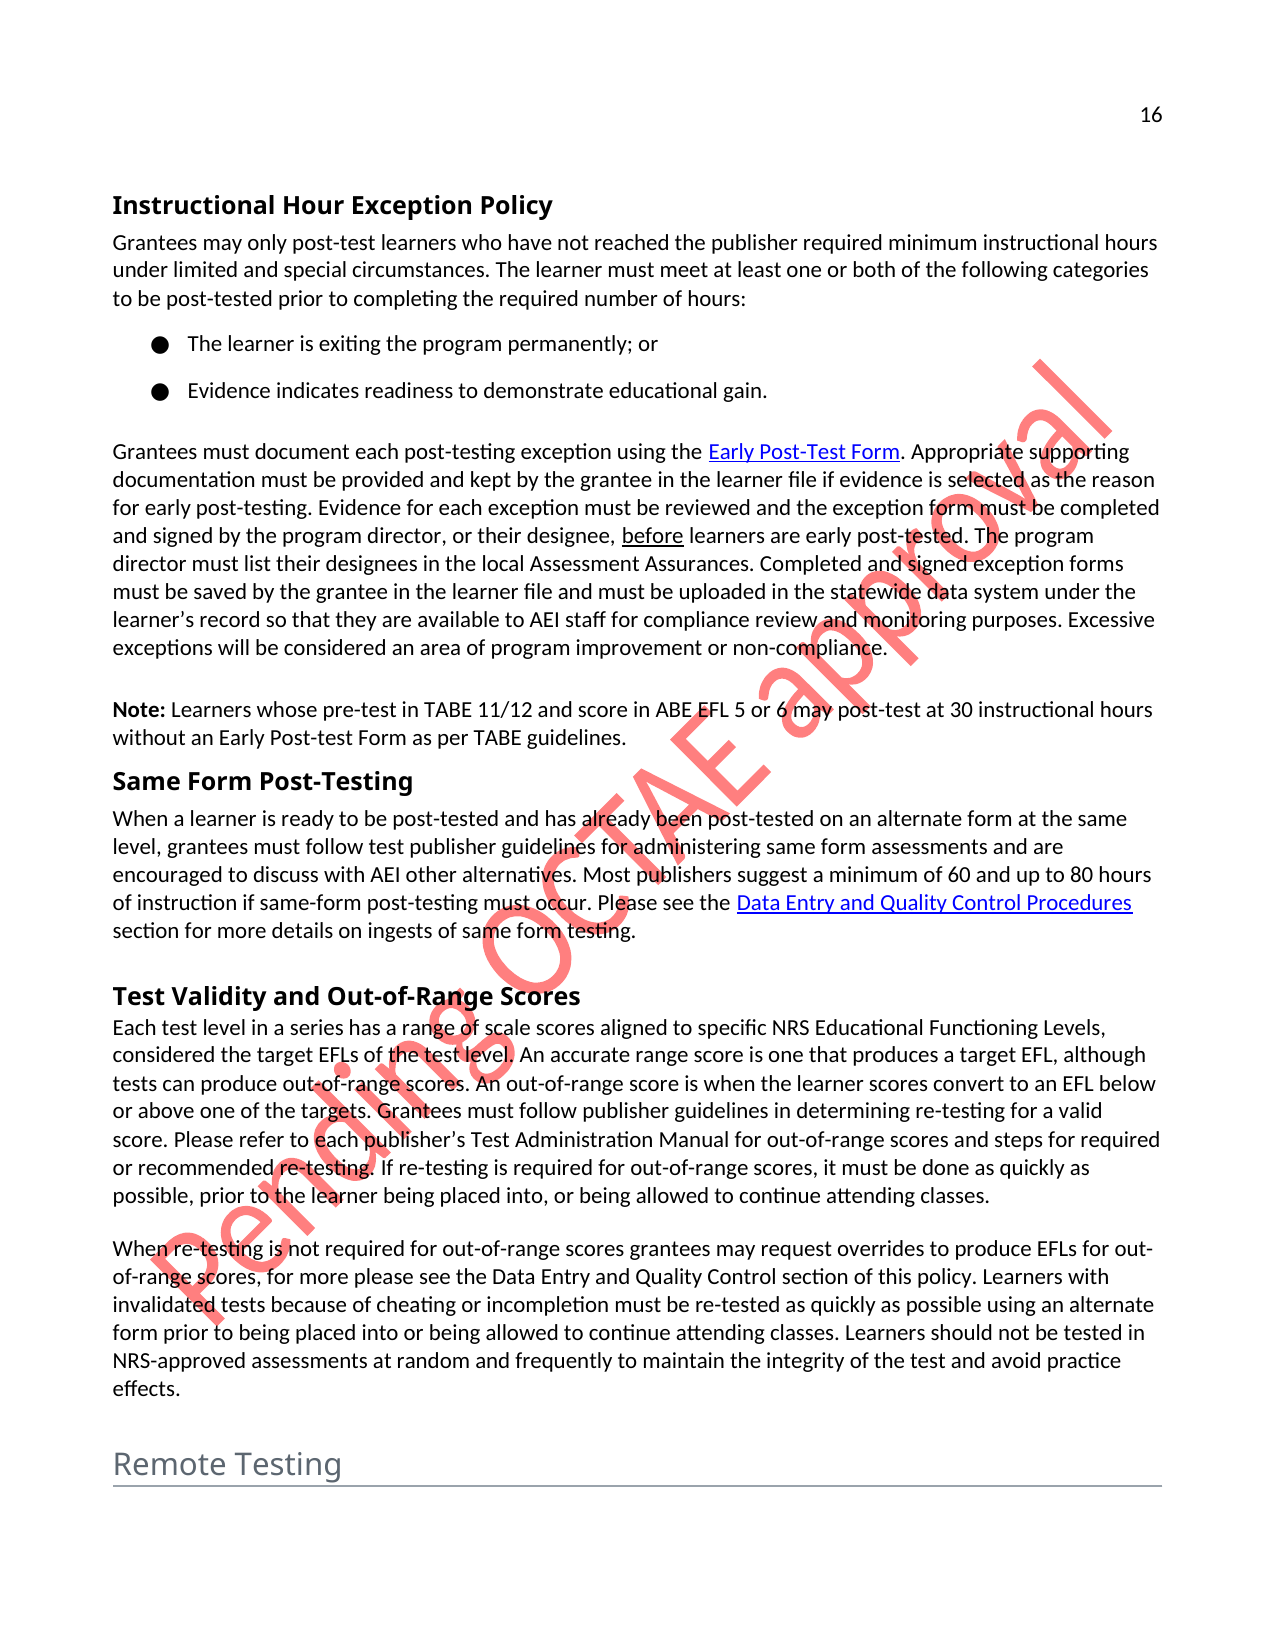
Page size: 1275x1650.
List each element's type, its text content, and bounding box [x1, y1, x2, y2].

text When re-testing is not required for out-of-range scores grantees may request overrides to produce EFLs for out-of-range scores, for more please see the Data Entry and Quality Control section of this policy. Learners with invalidated tests because of cheating or incompletion must be re-tested as quickly as possible using an alternate form prior to being placed into or being allowed to continue attending classes. Learners should not be tested in NRS-approved assessments at random and frequently to maintain the integrity of the test and avoid practice effects. [112, 1234, 1162, 1402]
list The learner is exiting the program permanently; or [150, 318, 1162, 365]
subtitle Same Form Post-Testing [112, 764, 1162, 798]
list Evidence indicates readiness to demonstrate educational gain. [150, 365, 1162, 412]
subtitle Instructional Hour Exception Policy [112, 187, 1162, 221]
text Each test level in a series has a range of scale scores aligned to specific NRS Educational Functioning Levels, considered the target EFLs of the test level. An accurate range score is one that produces a target EFL, although tests can produce out-of-range scores. An out-of-range score is when the learner scores convert to an EFL below or above one of the targets. Grantees must follow publisher guidelines in determining re-testing for a valid score. Please refer to each publisher’s Test Administration Manual for out-of-range scores and steps for required or recommended re-testing. If re-testing is required for out-of-range scores, it must be done as quickly as possible, prior to the learner being placed into, or being allowed to continue attending classes. [112, 1013, 1162, 1209]
text When a learner is ready to be post-tested and has already been post-tested on an alternate form at the same level, grantees must follow test publisher guidelines for administering same form assessments and are encouraged to discuss with AEI other alternatives. Most publishers suggest a minimum of 60 and up to 80 hours of instruction if same-form post-testing must occur. Please see the Data Entry and Quality Control Procedures section for more details on ingests of same form testing. [112, 804, 1162, 944]
subtitle Remote Testing [112, 1442, 1162, 1487]
text Note: Learners whose pre-test in TABE 11/12 and score in ABE EFL 5 or 6 may post-test at 30 instructional hours without an Early Post-test Form as per TABE guidelines. [112, 695, 1162, 751]
text Grantees may only post-test learners who have not reached the publisher required minimum instructional hours under limited and special circumstances. The learner must meet at least one or both of the following categories to be post-tested prior to completing the required number of hours: [112, 228, 1162, 312]
text Grantees must document each post-testing exception using the Early Post-Test Form. Appropriate supporting documentation must be provided and kept by the grantee in the learner file if evidence is selected as the reason for early post-testing. Evidence for each exception must be reviewed and the exception form must be completed and signed by the program director, or their designee, before learners are early post-tested. The program director must list their designees in the local Assessment Assurances. Completed and signed exception forms must be saved by the grantee in the learner file and must be uploaded in the statewide data system under the learner’s record so that they are available to AEI staff for compliance review and monitoring purposes. Excessive exceptions will be considered an area of program improvement or non-compliance. [112, 437, 1162, 661]
text Test Validity and Out-of-Range Scores [112, 978, 1162, 1013]
